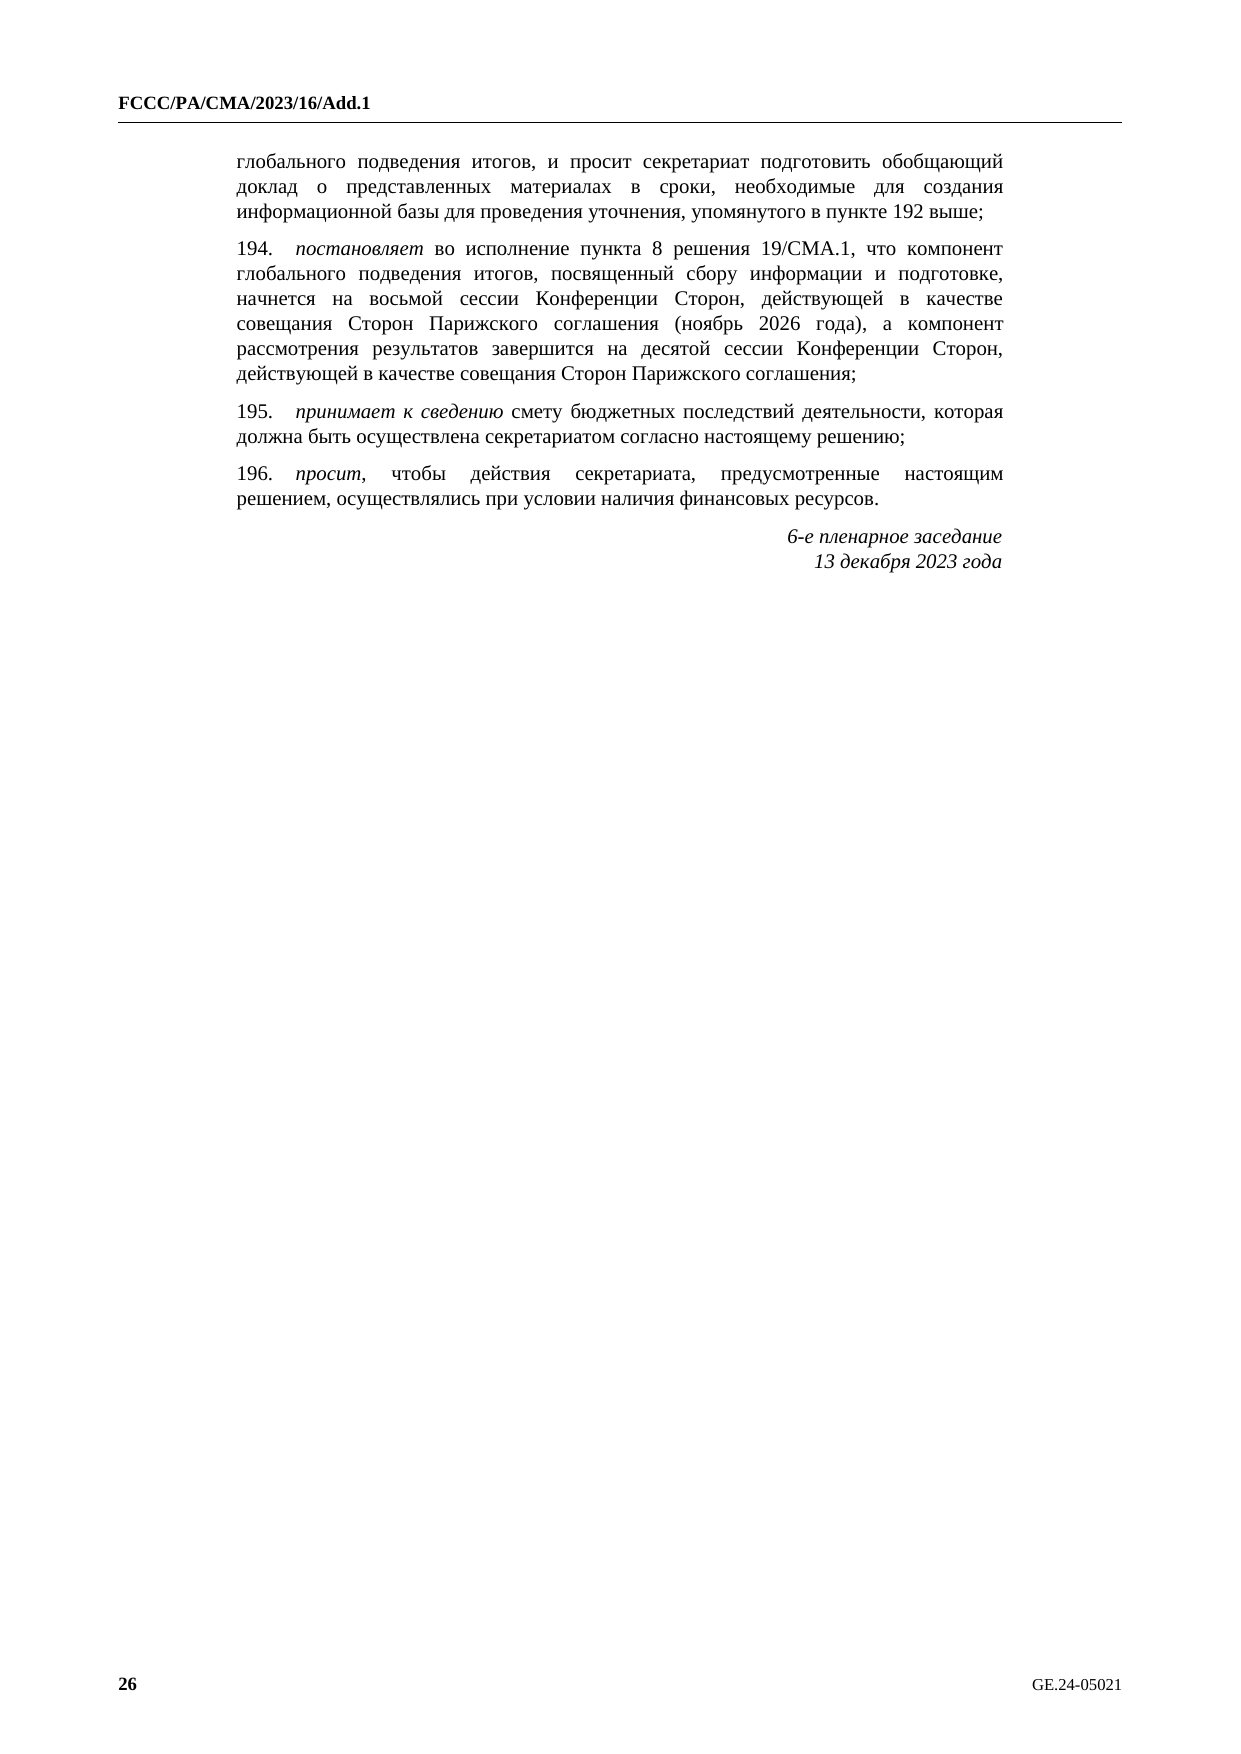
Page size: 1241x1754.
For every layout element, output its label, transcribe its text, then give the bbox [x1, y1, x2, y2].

text 195. принимает к сведению смету бюджетных последствий деятельности, которая должна быть осуществлена секретариатом согласно настоящему решению; [236, 398, 1004, 448]
text 196. просит, чтобы действия секретариата, предусмотренные настоящим решением, осуществлялись при условии наличия финансовых ресурсов. [236, 460, 1004, 510]
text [236, 148, 1004, 223]
text 6-е пленарное заседание 13 декабря 2023 года [236, 523, 1004, 573]
text 194. постановляет во исполнение пункта 8 решения 19/CMA.1, что компонент глобального подведения итогов, посвященный сбору информации и подготовке, начнется на восьмой сессии Конференции Сторон, действующей в качестве совещания Сторон Парижского соглашения (ноябрь 2026 года), а компонент рассмотрения результатов завершится на десятой сессии Конференции Сторон, действующей в качестве совещания Сторон Парижского соглашения; [236, 235, 1004, 385]
